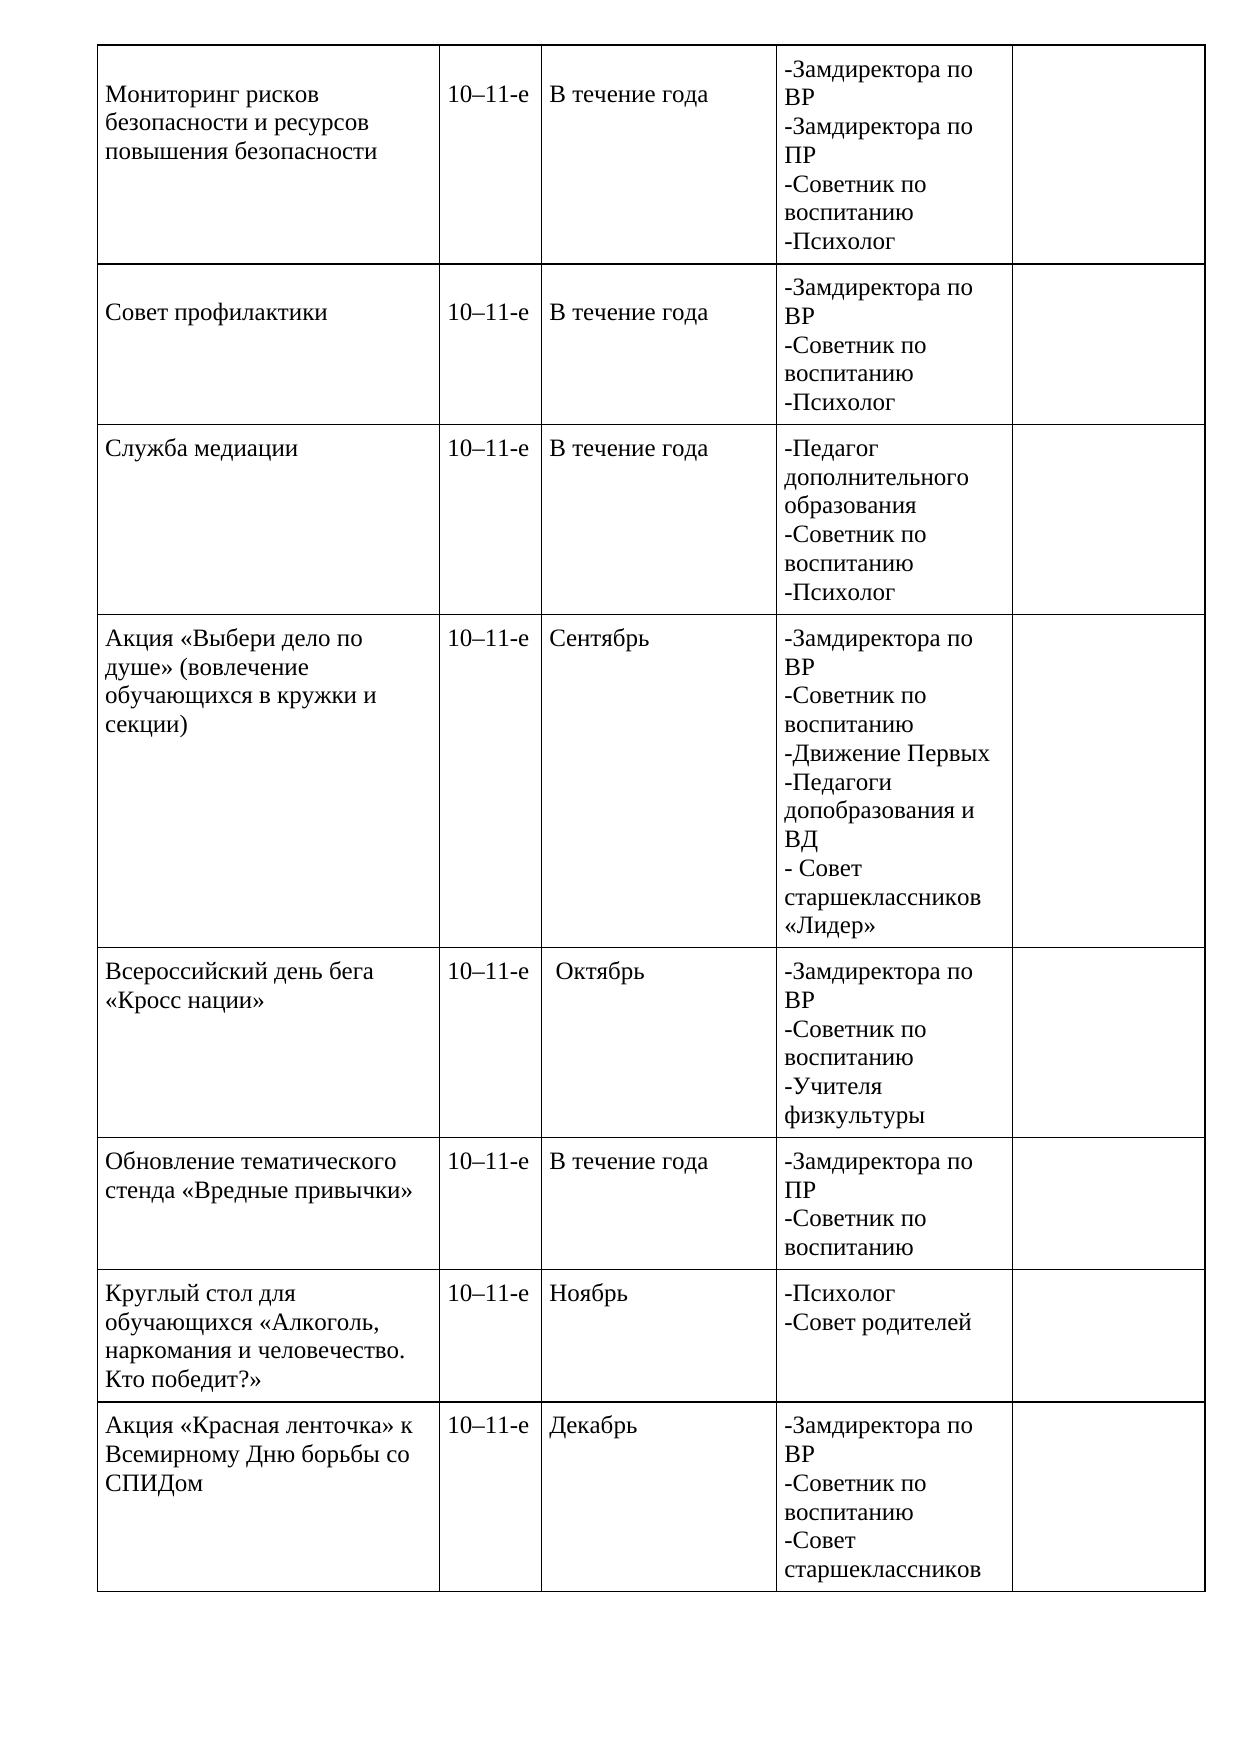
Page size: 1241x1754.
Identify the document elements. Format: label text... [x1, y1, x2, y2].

table_cell Сентябрь [542, 615, 776, 947]
table_cell 10–11-е [440, 948, 541, 1137]
table_cell [1013, 46, 1204, 263]
table_cell -Замдиректора по ВР -Советник по воспитанию -Психолог [777, 265, 1012, 424]
table_cell -Замдиректора по ВР -Замдиректора по ПР -Советник по воспитанию -Психолог [777, 46, 1012, 263]
table_cell Всероссийский день бега «Кросс нации» [98, 948, 439, 1137]
table_cell В течение года [542, 1138, 776, 1269]
table_cell [1013, 948, 1204, 1137]
table_cell Мониторинг рисков безопасности и ресурсов повышения безопасности [98, 46, 439, 263]
table_cell 10–11-е [440, 1138, 541, 1269]
table_cell 10–11-е [440, 425, 541, 613]
table_cell 10–11-е [440, 265, 541, 424]
table_cell В течение года [542, 265, 776, 424]
table_cell Ноябрь [542, 1270, 776, 1401]
table_cell В течение года [542, 46, 776, 263]
table_cell -Замдиректора по ПР -Советник по воспитанию [777, 1138, 1012, 1269]
table_cell Совет профилактики [98, 265, 439, 424]
table_cell Декабрь [542, 1403, 776, 1591]
table_cell -Замдиректора по ВР -Советник по воспитанию -Движение Первых -Педагоги допобразования и ВД - Совет старшеклассников «Лидер» [777, 615, 1012, 947]
table_cell Обновление тематического стенда «Вредные привычки» [98, 1138, 439, 1269]
table_cell Акция «Выбери дело по душе» (вовлечение обучающихся в кружки и секции) [98, 615, 439, 947]
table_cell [98, 1403, 439, 1591]
table_cell [1013, 265, 1204, 424]
table_cell -Психолог -Совет родителей [777, 1270, 1012, 1401]
table_cell [1013, 1270, 1204, 1401]
table_cell Круглый стол для обучающихся «Алкоголь, наркомания и человечество. Кто победит?» [98, 1270, 439, 1401]
table_cell [1013, 1138, 1204, 1269]
table_cell [1013, 1403, 1204, 1591]
table_cell В течение года [542, 425, 776, 613]
table_cell 10–11-е [440, 615, 541, 947]
table_cell -Замдиректора по ВР -Советник по воспитанию -Учителя физкультуры [777, 948, 1012, 1137]
table_cell [1013, 615, 1204, 947]
table_cell Служба медиации [98, 425, 439, 613]
table_cell [1013, 425, 1204, 613]
table_cell 10–11-е [440, 1270, 541, 1401]
table_cell 10–11-е [440, 46, 541, 263]
table_cell 10–11-е [440, 1403, 541, 1591]
table_cell Октябрь [542, 948, 776, 1137]
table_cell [777, 1403, 1012, 1591]
table_cell -Педагог дополнительного образования -Советник по воспитанию -Психолог [777, 425, 1012, 613]
